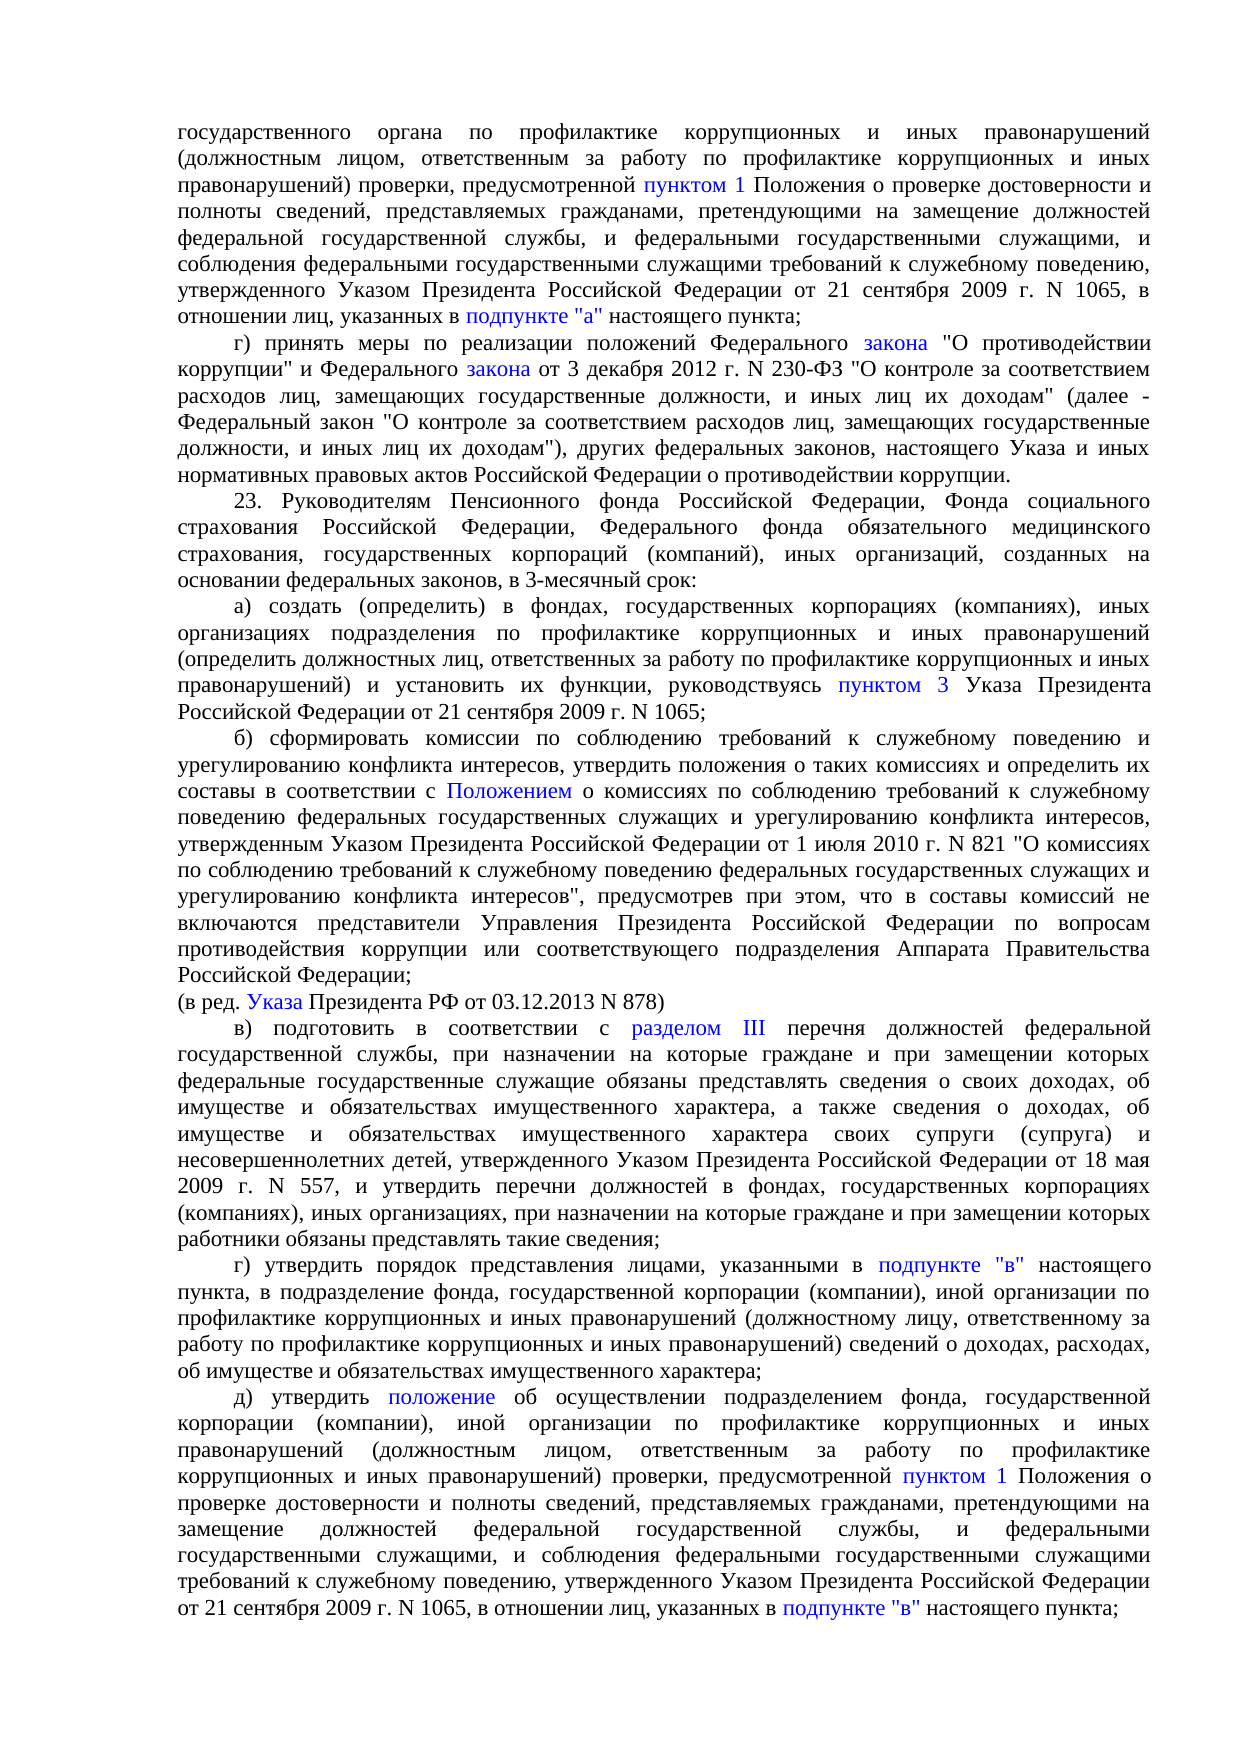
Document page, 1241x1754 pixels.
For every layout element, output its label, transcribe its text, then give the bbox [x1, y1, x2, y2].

text д) утвердить положение об осуществлении подразделением фонда, государственной корпорации (компании), иной организации по профилактике коррупционных и иных правонарушений (должностным лицом, ответственным за работу по профилактике коррупционных и иных правонарушений) проверки, предусмотренной пунктом 1 Положения о проверке достоверности и полноты сведений, представляемых гражданами, претендующими на замещение должностей федеральной государственной службы, и федеральными государственными служащими, и соблюдения федеральными государственными служащими требований к служебному поведению, утвержденного Указом Президента Российской Федерации от 21 сентября 2009 г. N 1065, в отношении лиц, указанных в подпункте "в" настоящего пункта; [177, 1383, 1152, 1620]
text (в ред. Указа Президента РФ от 03.12.2013 N 878) [177, 988, 1152, 1014]
text г) утвердить порядок представления лицами, указанными в подпункте "в" настоящего пункта, в подразделение фонда, государственной корпорации (компании), иной организации по профилактике коррупционных и иных правонарушений (должностному лицу, ответственному за работу по профилактике коррупционных и иных правонарушений) сведений о доходах, расходах, об имуществе и обязательствах имущественного характера; [177, 1251, 1152, 1383]
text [177, 118, 1152, 329]
text г) принять меры по реализации положений Федерального закона "О противодействии коррупции" и Федерального закона от 3 декабря 2012 г. N 230-ФЗ "О контроле за соответствием расходов лиц, замещающих государственные должности, и иных лиц их доходам" (далее - Федеральный закон "О контроле за соответствием расходов лиц, замещающих государственные должности, и иных лиц их доходам"), других федеральных законов, настоящего Указа и иных нормативных правовых актов Российской Федерации о противодействии коррупции. [177, 329, 1152, 487]
text 23. Руководителям Пенсионного фонда Российской Федерации, Фонда социального страхования Российской Федерации, Федерального фонда обязательного медицинского страхования, государственных корпораций (компаний), иных организаций, созданных на основании федеральных законов, в 3-месячный срок: [177, 487, 1152, 592]
text в) подготовить в соответствии с разделом III перечня должностей федеральной государственной службы, при назначении на которые граждане и при замещении которых федеральные государственные служащие обязаны представлять сведения о своих доходах, об имуществе и обязательствах имущественного характера, а также сведения о доходах, об имуществе и обязательствах имущественного характера своих супруги (супруга) и несовершеннолетних детей, утвержденного Указом Президента Российской Федерации от 18 мая 2009 г. N 557, и утвердить перечни должностей в фондах, государственных корпорациях (компаниях), иных организациях, при назначении на которые граждане и при замещении которых работники обязаны представлять такие сведения; [177, 1014, 1152, 1251]
text а) создать (определить) в фондах, государственных корпорациях (компаниях), иных организациях подразделения по профилактике коррупционных и иных правонарушений (определить должностных лиц, ответственных за работу по профилактике коррупционных и иных правонарушений) и установить их функции, руководствуясь пунктом 3 Указа Президента Российской Федерации от 21 сентября 2009 г. N 1065; [177, 592, 1152, 724]
text б) сформировать комиссии по соблюдению требований к служебному поведению и урегулированию конфликта интересов, утвердить положения о таких комиссиях и определить их составы в соответствии с Положением о комиссиях по соблюдению требований к служебному поведению федеральных государственных служащих и урегулированию конфликта интересов, утвержденным Указом Президента Российской Федерации от 1 июля 2010 г. N 821 "О комиссиях по соблюдению требований к служебному поведению федеральных государственных служащих и урегулированию конфликта интересов", предусмотрев при этом, что в составы комиссий не включаются представители Управления Президента Российской Федерации по вопросам противодействия коррупции или соответствующего подразделения Аппарата Правительства Российской Федерации; [177, 724, 1152, 988]
